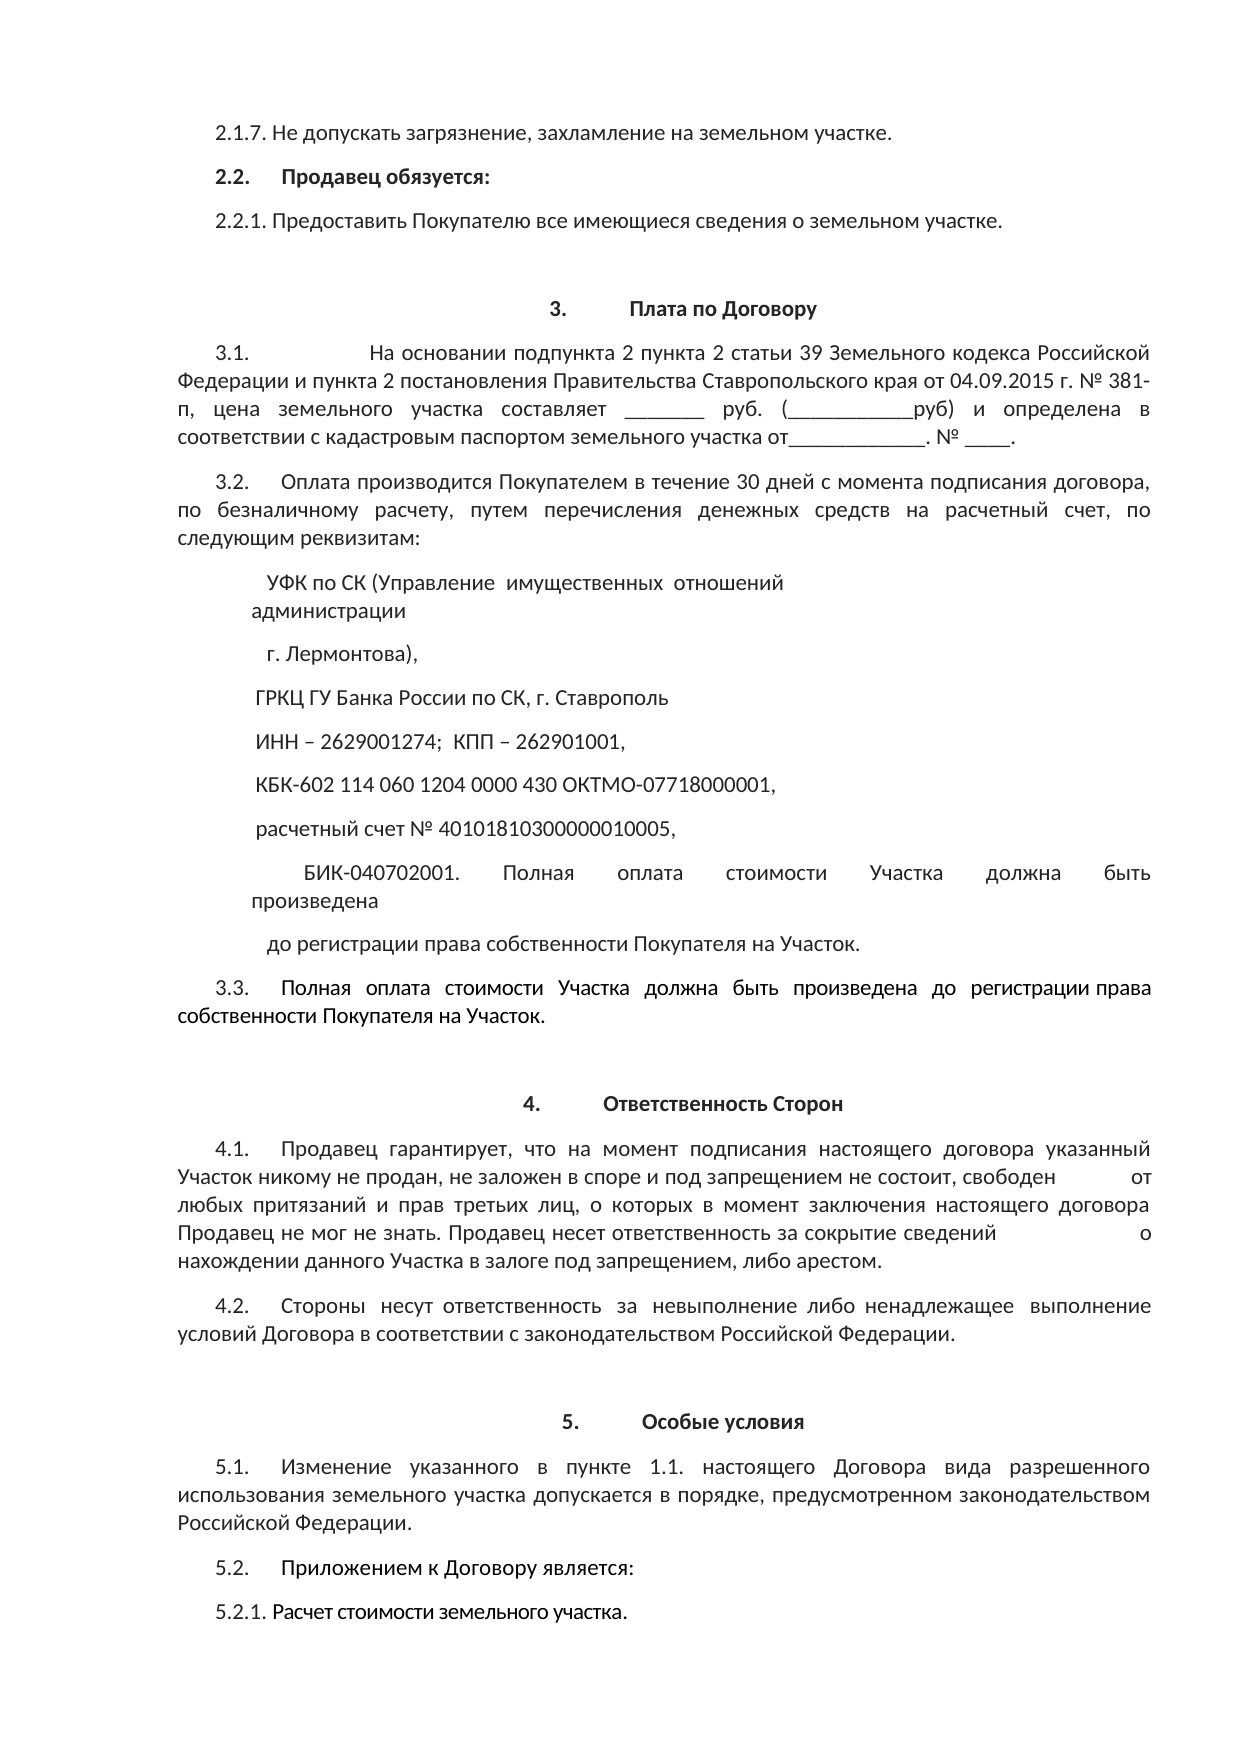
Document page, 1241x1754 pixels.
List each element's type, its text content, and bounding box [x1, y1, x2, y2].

text 4.1. Продавец гарантирует, что на момент подписания настоящего договора указанный Участок никому не продан, не заложен в споре и под запрещением не состоит, свободен от любых притязаний и прав третьих лиц, о которых в момент заключения настоящего договора Продавец не мог не знать. Продавец несет ответственность за сокрытие сведений о нахождении данного Участка в залоге под запрещением, либо арестом. [177, 1134, 1152, 1274]
text 4. Ответственность Сторон [177, 1089, 1152, 1117]
text 5.2.1. Расчет стоимости земельного участка. [177, 1597, 1146, 1625]
text 3.2. Оплата производится Покупателем в течение 30 дней с момента подписания договора, по безналичному расчету, путем перечисления денежных средств на расчетный счет, по следующим реквизитам: [177, 467, 1152, 551]
text расчетный счет № 40101810300000010005, [177, 814, 1152, 842]
text УФК по СК (Управление имущественных отношений администрации [251, 568, 1152, 624]
text 3.3. Полная оплата стоимости Участка должна быть произведена до регистрации права собственности Покупателя на Участок. [177, 973, 1152, 1029]
text БИК-040702001. Полная оплата стоимости Участка должна быть произведена [251, 858, 1152, 914]
text г. Лермонтова), [251, 639, 1152, 668]
text 2.1.7. Не допускать загрязнение, захламление на земельном участке. [177, 118, 1152, 146]
text 4.2. Стороны несут ответственность за невыполнение либо ненадлежащее выполнение условий Договора в соответствии с законодательством Российской Федерации. [177, 1291, 1152, 1347]
text 2.2.1. Предоставить Покупателю все имеющиеся сведения о земельном участке. [177, 206, 1152, 234]
text 5.1. Изменение указанного в пункте 1.1. настоящего Договора вида разрешенного использования земельного участка допускается в порядке, предусмотренном законодательством Российской Федерации. [177, 1452, 1152, 1536]
text КБК-602 114 060 1204 0000 430 ОКТМО-07718000001, [177, 771, 1152, 798]
text 2.2. Продавец обязуется: [177, 162, 1152, 190]
text 5.2. Приложением к Договору является: [177, 1553, 1141, 1581]
text 3. Плата по Договору [177, 294, 1152, 322]
text 5. Особые условия [177, 1407, 1152, 1435]
text 3.1. На основании подпункта 2 пункта 2 статьи 39 Земельного кодекса Российской Федерации и пункта 2 постановления Правительства Ставропольского края от 04.09.2015 г. № 381-п, цена земельного участка составляет _______ руб. (___________руб) и определена в соответствии с кадастровым паспортом земельного участка от____________. № ____. [177, 338, 1152, 451]
text ГРКЦ ГУ Банка России по СК, г. Ставрополь [177, 683, 1152, 711]
text до регистрации права собственности Покупателя на Участок. [251, 929, 1152, 957]
text ИНН – 2629001274; КПП – 262901001, [177, 727, 1152, 755]
